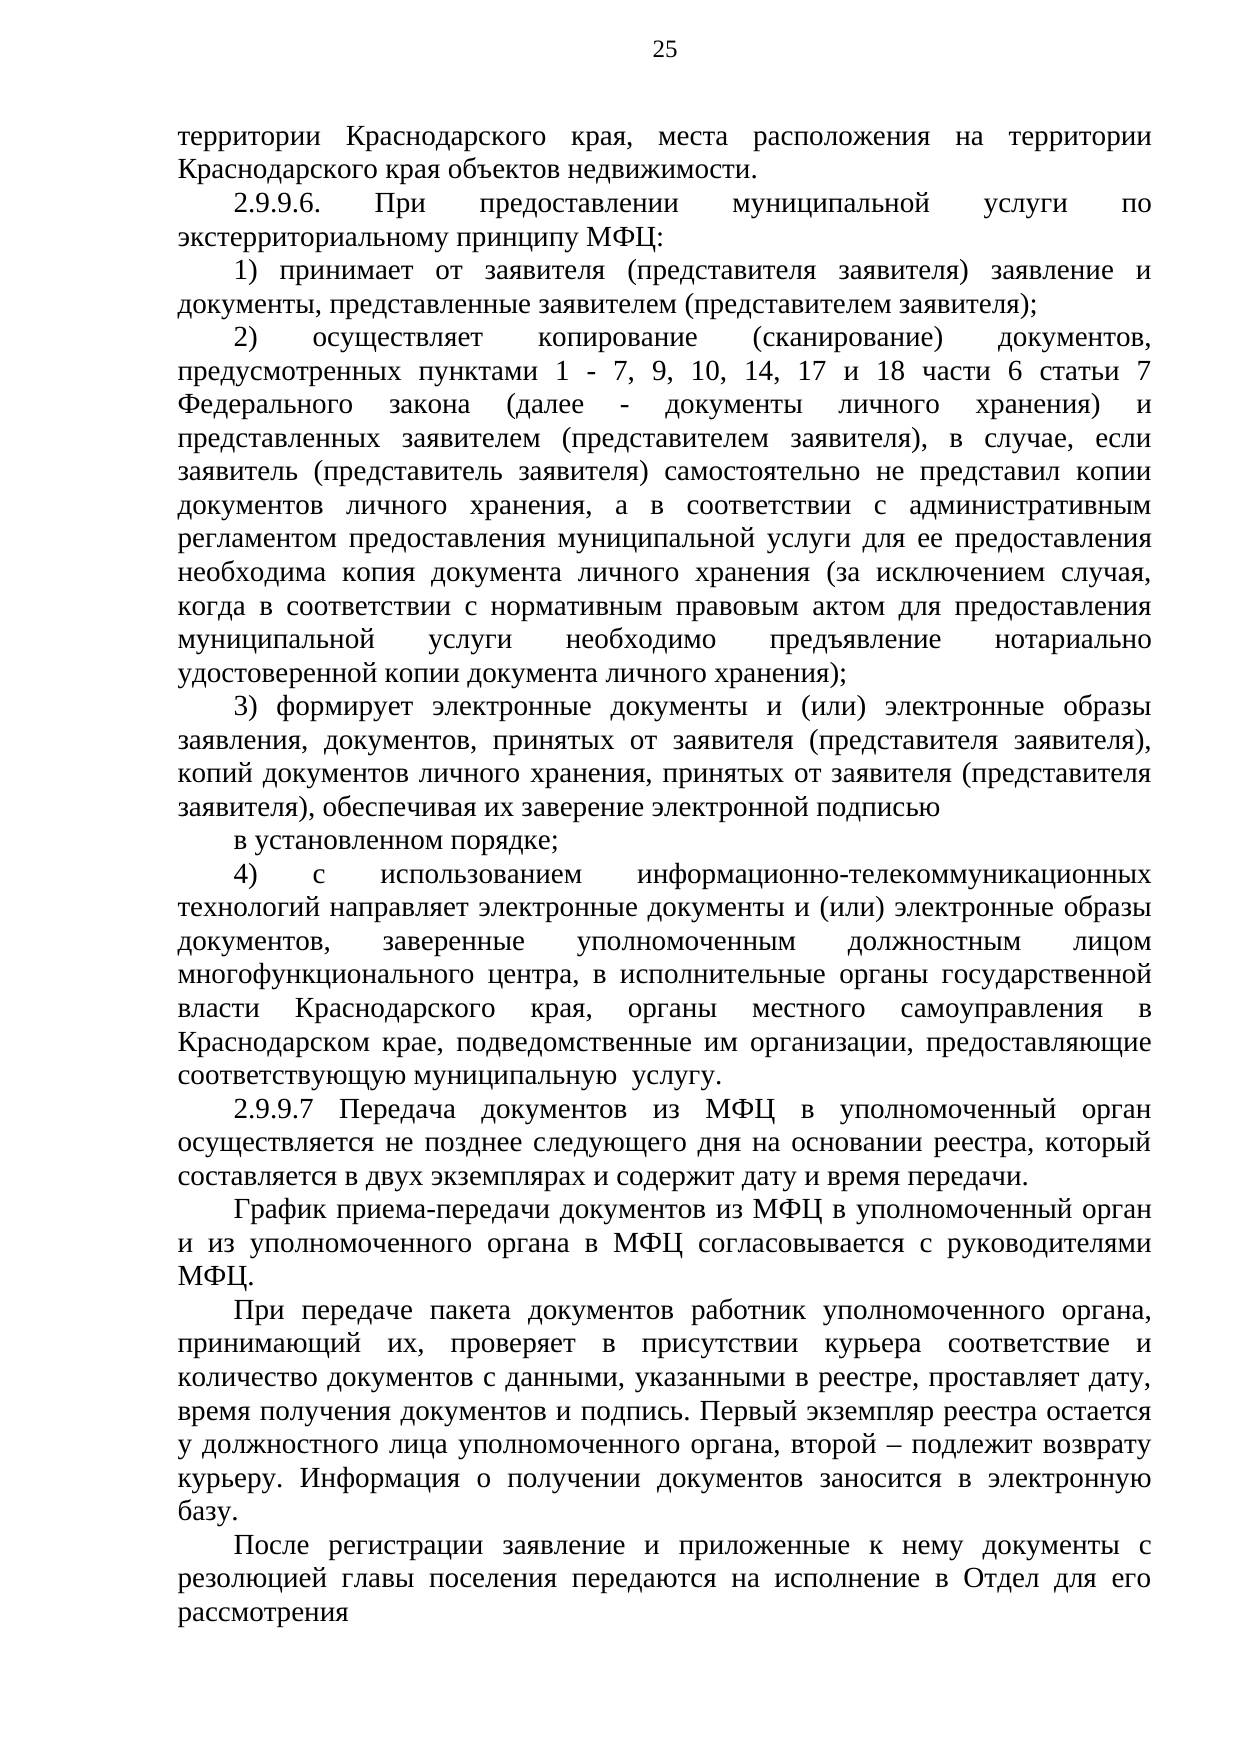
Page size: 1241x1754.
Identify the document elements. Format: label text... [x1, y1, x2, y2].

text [177, 118, 1152, 185]
text 2) осуществляет копирование (сканирование) документов, предусмотренных пунктами 1 - 7, 9, 10, 14, 17 и 18 части 6 статьи 7 Федерального закона (далее - документы личного хранения) и представленных заявителем (представителем заявителя), в случае, если заявитель (представитель заявителя) самостоятельно не представил копии документов личного хранения, а в соответствии с административным регламентом предоставления муниципальной услуги для ее предоставления необходима копия документа личного хранения (за исключением случая, когда в соответствии с нормативным правовым актом для предоставления муниципальной услуги необходимо предъявление нотариально удостоверенной копии документа личного хранения); [177, 319, 1152, 688]
text При передаче пакета документов работник уполномоченного органа, принимающий их, проверяет в присутствии курьера соответствие и количество документов с данными, указанными в реестре, проставляет дату, время получения документов и подпись. Первый экземпляр реестра остается у должностного лица уполномоченного органа, второй – подлежит возврату курьеру. Информация о получении документов заносится в электронную базу. [177, 1292, 1152, 1527]
text 4) с использованием информационно-телекоммуникационных технологий направляет электронные документы и (или) электронные образы документов, заверенные уполномоченным должностным лицом многофункционального центра, в исполнительные органы государственной власти Краснодарского края, органы местного самоуправления в Краснодарском крае, подведомственные им организации, предоставляющие соответствующую муниципальную услугу. [177, 856, 1152, 1091]
text 2.9.9.7 Передача документов из МФЦ в уполномоченный орган осуществляется не позднее следующего дня на основании реестра, который составляется в двух экземплярах и содержит дату и время передачи. [177, 1091, 1152, 1191]
text 2.9.9.6. При предоставлении муниципальной услуги по экстерриториальному принципу МФЦ: [177, 185, 1152, 252]
text После регистрации заявление и приложенные к нему документы с резолюцией главы поселения передаются на исполнение в Отдел для его рассмотрения [177, 1527, 1152, 1627]
text 3) формирует электронные документы и (или) электронные образы заявления, документов, принятых от заявителя (представителя заявителя), копий документов личного хранения, принятых от заявителя (представителя заявителя), обеспечивая их заверение электронной подписью [177, 688, 1152, 822]
text 1) принимает от заявителя (представителя заявителя) заявление и документы, представленные заявителем (представителем заявителя); [177, 252, 1152, 319]
text График приема-передачи документов из МФЦ в уполномоченный орган и из уполномоченного органа в МФЦ согласовывается с руководителями МФЦ. [177, 1191, 1152, 1292]
text в установленном порядке; [177, 822, 1152, 856]
